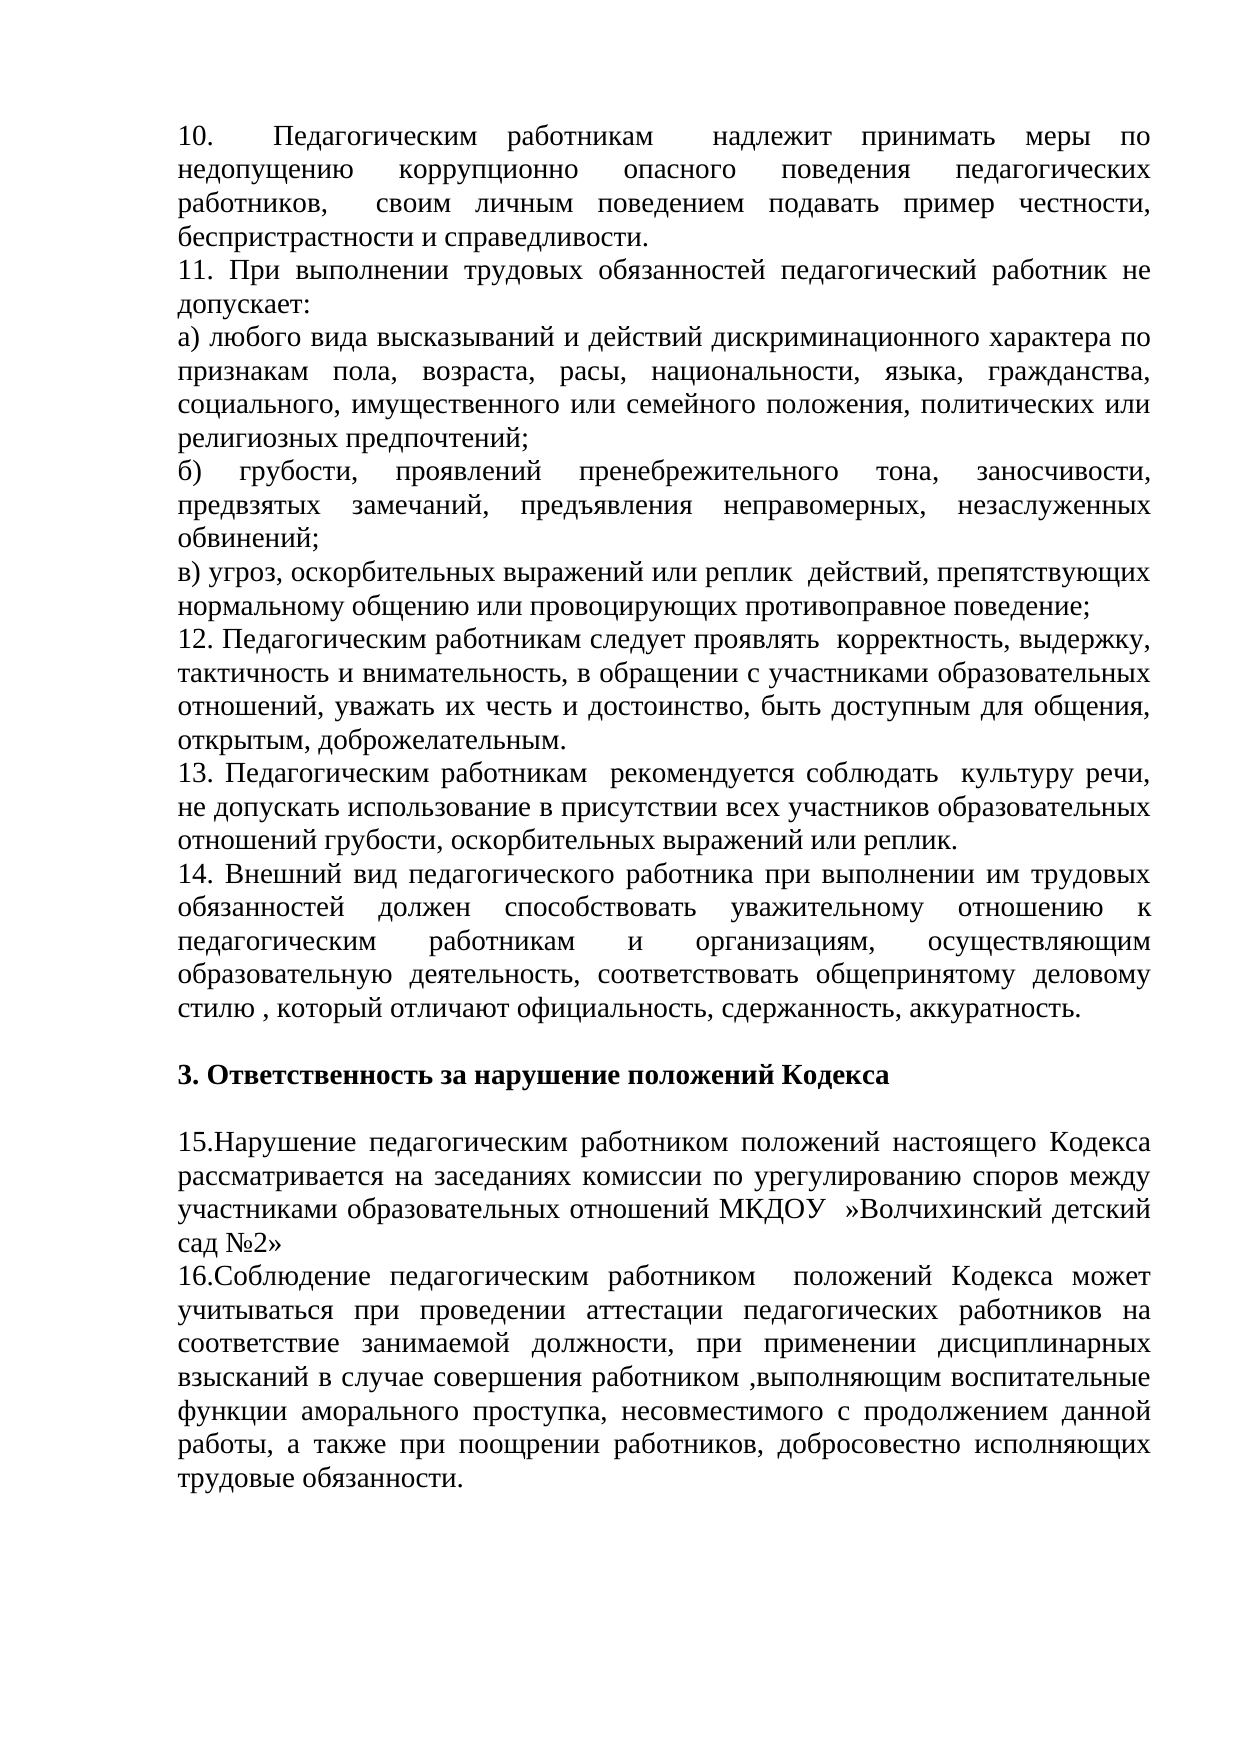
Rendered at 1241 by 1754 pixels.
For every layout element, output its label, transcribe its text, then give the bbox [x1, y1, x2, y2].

text в) угроз, оскорбительных выражений или реплик действий, препятствующих нормальному общению или провоцирующих противоправное поведение; [177, 554, 1152, 621]
text 14. Внешний вид педагогического работника при выполнении им трудовых обязанностей должен способствовать уважительному отношению к педагогическим работникам и организациям, осуществляющим образовательную деятельность, соответствовать общепринятому деловому стилю , который отличают официальность, сдержанность, аккуратность. [177, 856, 1152, 1024]
text 10. Педагогическим работникам надлежит принимать меры по недопущению коррупционно опасного поведения педагогических работников, своим личным поведением подавать пример честности, беспристрастности и справедливости. [177, 118, 1152, 252]
text 15.Нарушение педагогическим работником положений настоящего Кодекса рассматривается на заседаниях комиссии по урегулированию споров между участниками образовательных отношений МКДОУ »Волчихинский детский сад №2» [177, 1124, 1152, 1258]
text 3. Ответственность за нарушение положений Кодекса [177, 1057, 1152, 1091]
text 13. Педагогическим работникам рекомендуется соблюдать культуру речи, не допускать использование в присутствии всех участников образовательных отношений грубости, оскорбительных выражений или реплик. [177, 755, 1152, 856]
text 12. Педагогическим работникам следует проявлять корректность, выдержку, тактичность и внимательность, в обращении с участниками образовательных отношений, уважать их честь и достоинство, быть доступным для общения, открытым, доброжелательным. [177, 621, 1152, 755]
text а) любого вида высказываний и действий дискриминационного характера по признакам пола, возраста, расы, национальности, языка, гражданства, социального, имущественного или семейного положения, политических или религиозных предпочтений; [177, 319, 1152, 453]
text 11. При выполнении трудовых обязанностей педагогический работник не допускает: [177, 252, 1152, 319]
text 16.Соблюдение педагогическим работником положений Кодекса может учитываться при проведении аттестации педагогических работников на соответствие занимаемой должности, при применении дисциплинарных взысканий в случае совершения работником ,выполняющим воспитательные функции аморального проступка, несовместимого с продолжением данной работы, а также при поощрении работников, добросовестно исполняющих трудовые обязанности. [177, 1258, 1152, 1493]
text б) грубости, проявлений пренебрежительного тона, заносчивости, предвзятых замечаний, предъявления неправомерных, незаслуженных обвинений; [177, 453, 1152, 554]
